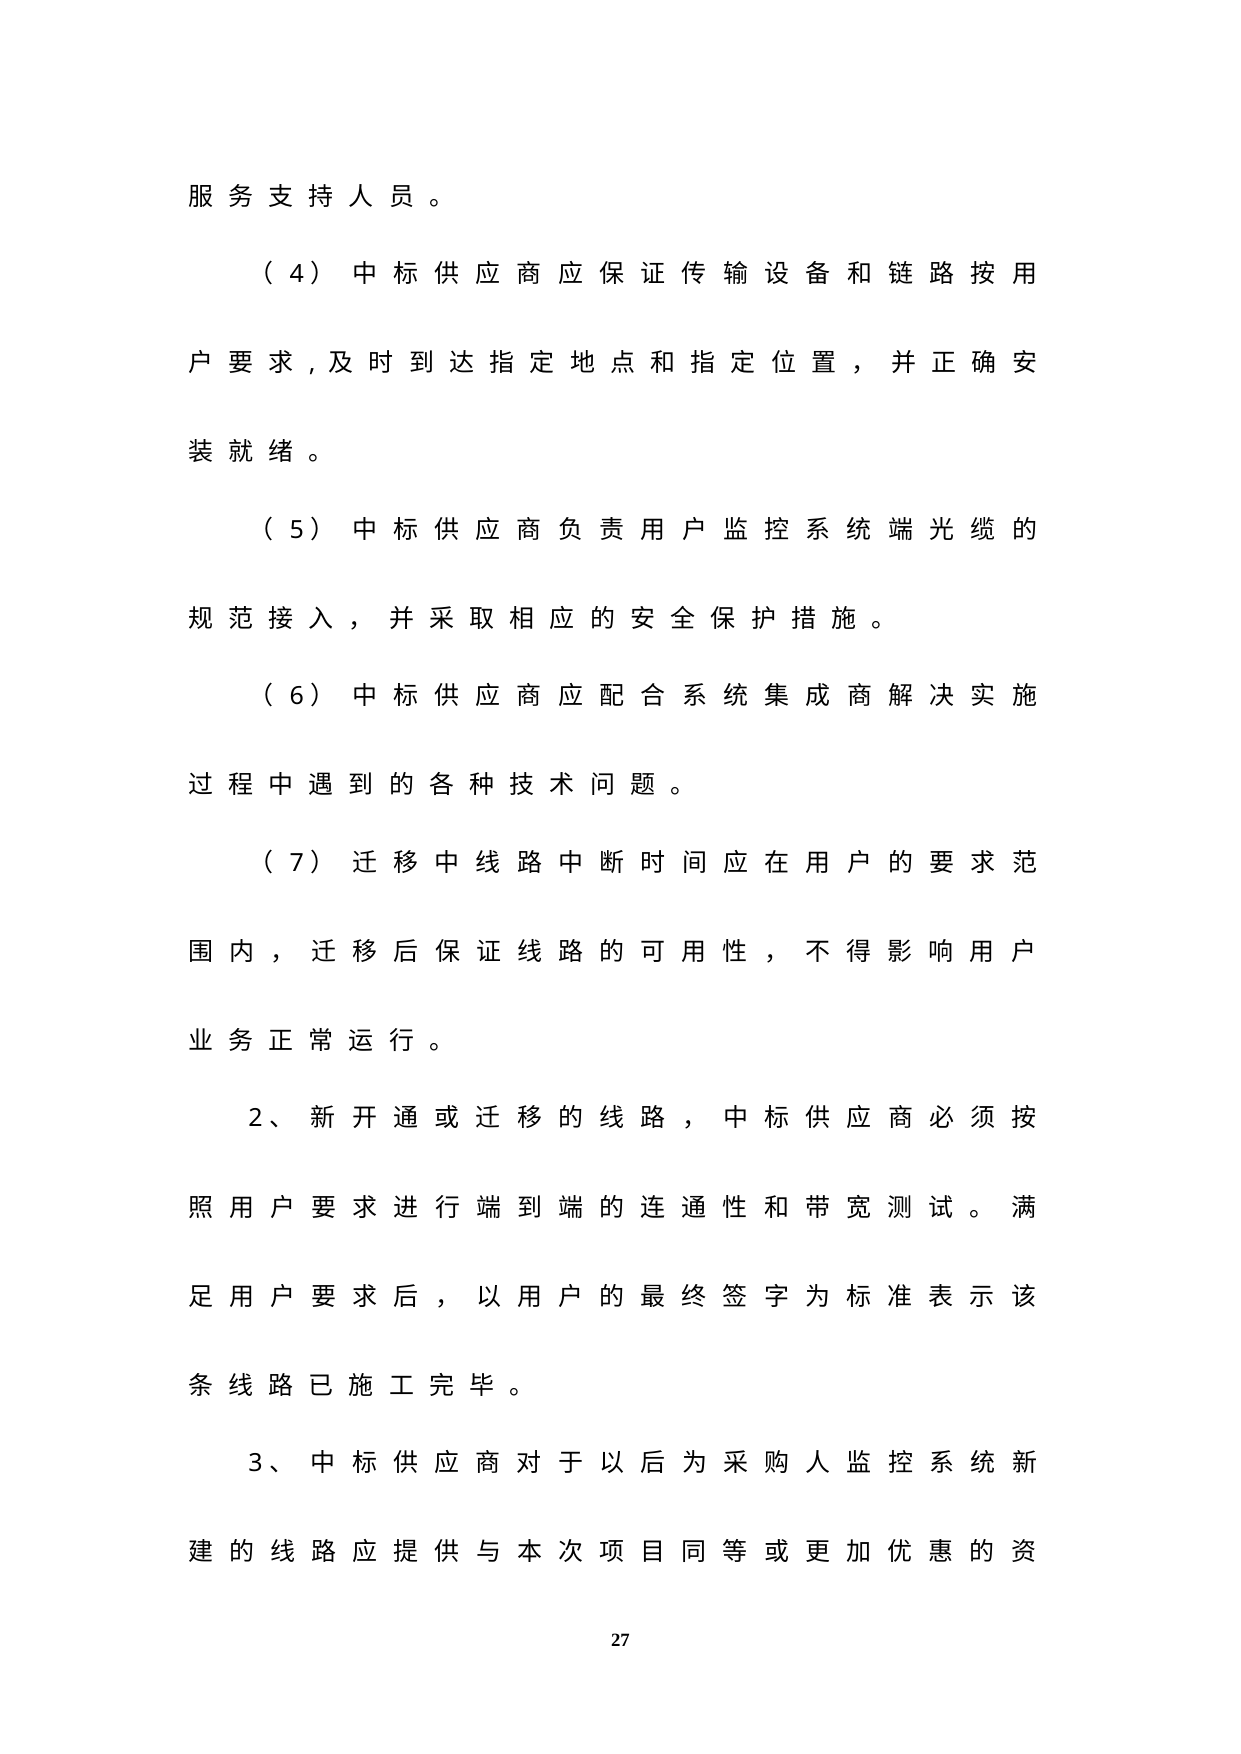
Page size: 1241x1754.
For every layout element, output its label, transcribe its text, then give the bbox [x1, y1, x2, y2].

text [188, 1431, 1052, 1579]
text （6）中标供应商应配合系统集成商解决实施过程中遇到的各种技术问题。 [188, 664, 1052, 813]
text （5）中标供应商负责用户监控系统端光缆的规范接入，并采取相应的安全保护措施。 [188, 498, 1052, 646]
text （7）迁移中线路中断时间应在用户的要求范围内，迁移后保证线路的可用性，不得影响用户业务正常运行。 [188, 831, 1052, 1068]
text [188, 164, 1052, 224]
text 2、新开通或迁移的线路，中标供应商必须按照用户要求进行端到端的连通性和带宽测试。满足用户要求后，以用户的最终签字为标准表示该条线路已施工完毕。 [188, 1086, 1052, 1413]
text （4）中标供应商应保证传输设备和链路按用户要求,及时到达指定地点和指定位置，并正确安装就绪。 [188, 242, 1052, 479]
